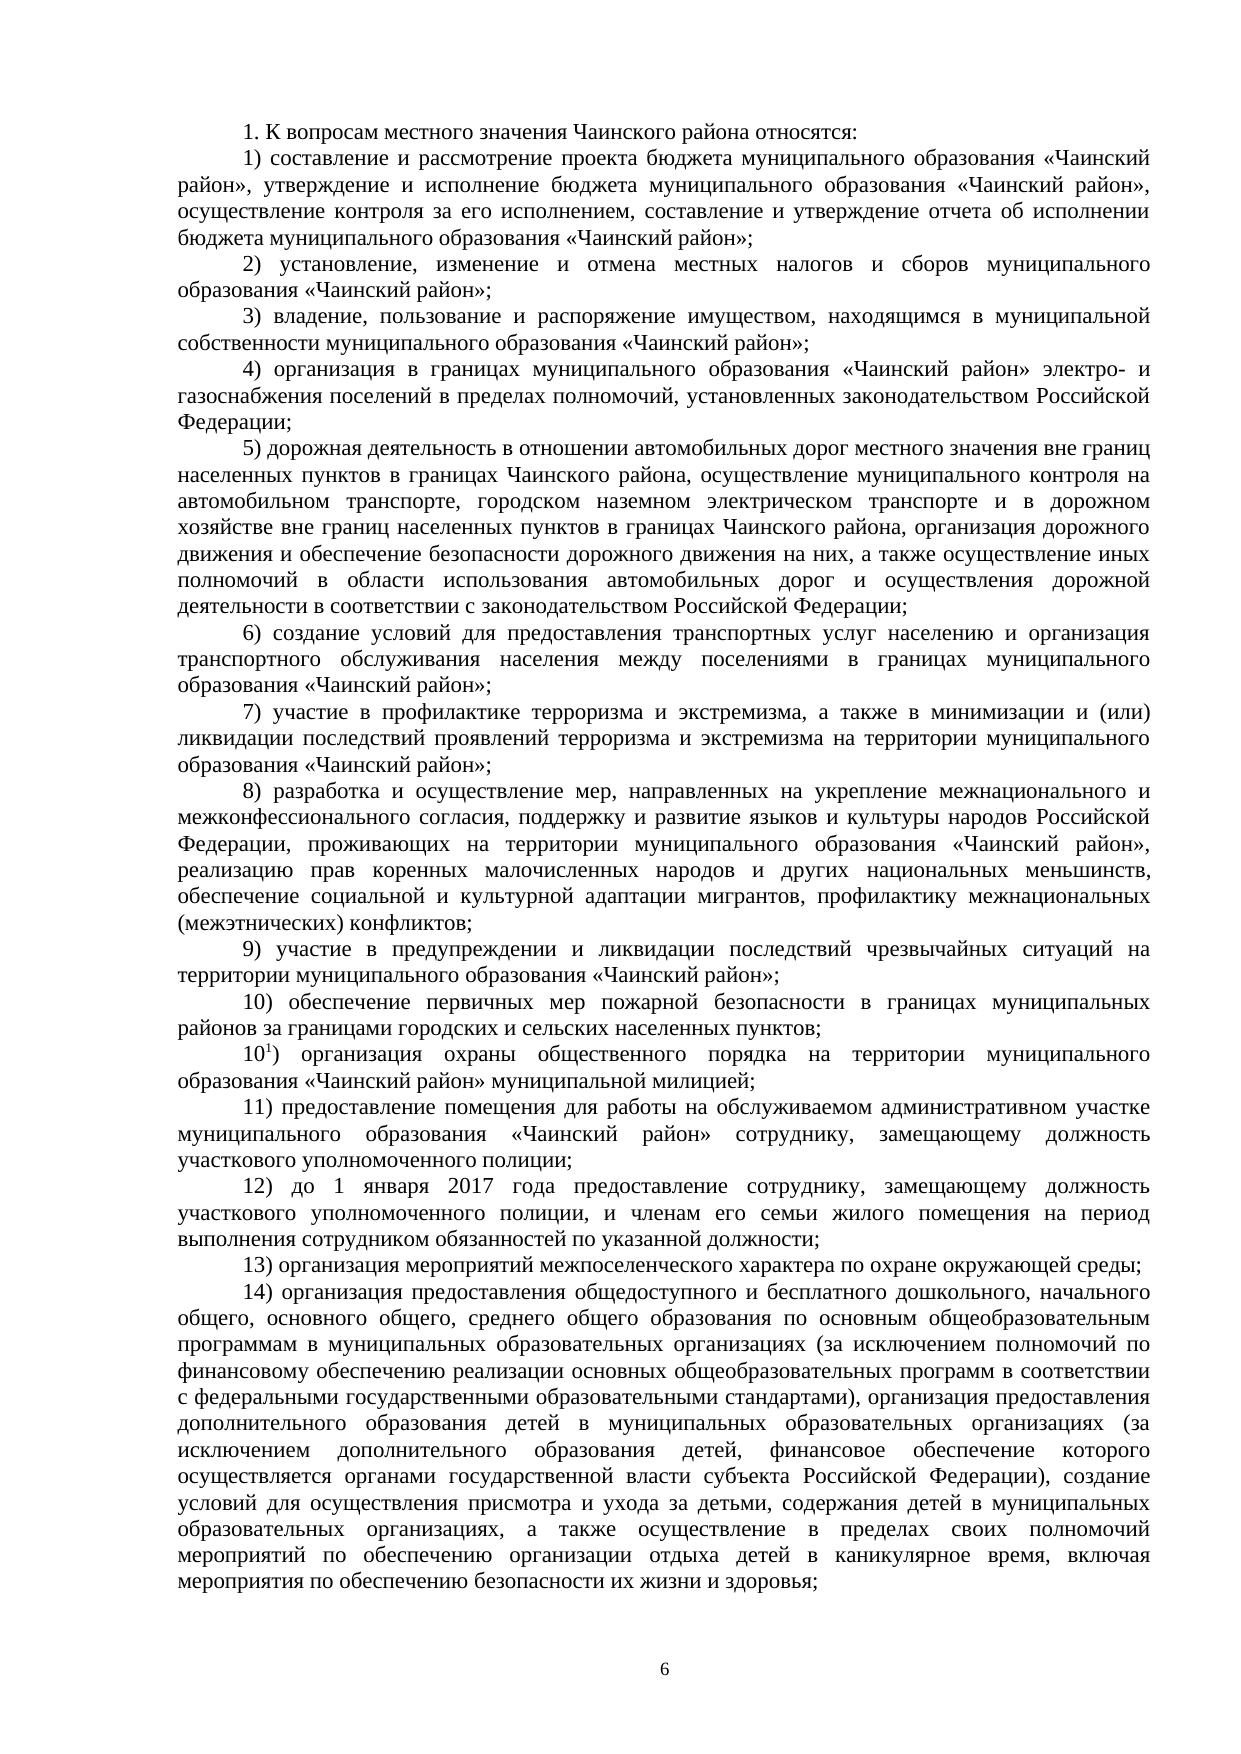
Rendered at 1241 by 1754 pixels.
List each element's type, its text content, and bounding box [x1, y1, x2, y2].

text 6) создание условий для предоставления транспортных услуг населению и организация транспортного обслуживания населения между поселениями в границах муниципального образования «Чаинский район»; [177, 619, 1152, 698]
text 7) участие в профилактике терроризма и экстремизма, а также в минимизации и (или) ликвидации последствий проявлений терроризма и экстремизма на территории муниципального образования «Чаинский район»; [177, 698, 1152, 777]
text 14) организация предоставления общедоступного и бесплатного дошкольного, начального общего, основного общего, среднего общего образования по основным общеобразовательным программам в муниципальных образовательных организациях (за исключением полномочий по финансовому обеспечению реализации основных общеобразовательных программ в соответствии с федеральными государственными образовательными стандартами), организация предоставления дополнительного образования детей в муниципальных образовательных организациях (за исключением дополнительного образования детей, финансовое обеспечение которого осуществляется органами государственной власти субъекта Российской Федерации), создание условий для осуществления присмотра и ухода за детьми, содержания детей в муниципальных образовательных организациях, а также осуществление в пределах своих полномочий мероприятий по обеспечению организации отдыха детей в каникулярное время, включая мероприятия по обеспечению безопасности их жизни и здоровья; [177, 1278, 1152, 1594]
text 11) предоставление помещения для работы на обслуживаемом административном участке муниципального образования «Чаинский район» сотруднику, замещающему должность участкового уполномоченного полиции; [177, 1093, 1152, 1172]
text 9) участие в предупреждении и ликвидации последствий чрезвычайных ситуаций на территории муниципального образования «Чаинский район»; [177, 935, 1152, 988]
text 13) организация мероприятий межпоселенческого характера по охране окружающей среды; [177, 1251, 1152, 1278]
text 12) до 1 января 2017 года предоставление сотруднику, замещающему должность участкового уполномоченного полиции, и членам его семьи жилого помещения на период выполнения сотрудником обязанностей по указанной должности; [177, 1172, 1152, 1251]
text 2) установление, изменение и отмена местных налогов и сборов муниципального образования «Чаинский район»; [177, 250, 1152, 303]
text 4) организация в границах муниципального образования «Чаинский район» электро- и газоснабжения поселений в пределах полномочий, установленных законодательством Российской Федерации; [177, 355, 1152, 434]
text 10) обеспечение первичных мер пожарной безопасности в границах муниципальных районов за границами городских и сельских населенных пунктов; [177, 988, 1152, 1041]
text 101) организация охраны общественного порядка на территории муниципального образования «Чаинский район» муниципальной милицией; [177, 1041, 1152, 1093]
text 1) составление и рассмотрение проекта бюджета муниципального образования «Чаинский район», утверждение и исполнение бюджета муниципального образования «Чаинский район», осуществление контроля за его исполнением, составление и утверждение отчета об исполнении бюджета муниципального образования «Чаинский район»; [177, 144, 1152, 250]
text 5) дорожная деятельность в отношении автомобильных дорог местного значения вне границ населенных пунктов в границах Чаинского района, осуществление муниципального контроля на автомобильном транспорте, городском наземном электрическом транспорте и в дорожном хозяйстве вне границ населенных пунктов в границах Чаинского района, организация дорожного движения и обеспечение безопасности дорожного движения на них, а также осуществление иных полномочий в области использования автомобильных дорог и осуществления дорожной деятельности в соответствии с законодательством Российской Федерации; [177, 434, 1152, 619]
text 3) владение, пользование и распоряжение имуществом, находящимся в муниципальной собственности муниципального образования «Чаинский район»; [177, 303, 1152, 355]
text 1. К вопросам местного значения Чаинского района относятся: [177, 118, 1152, 144]
text 8) разработка и осуществление мер, направленных на укрепление межнационального и межконфессионального согласия, поддержку и развитие языков и культуры народов Российской Федерации, проживающих на территории муниципального образования «Чаинский район», реализацию прав коренных малочисленных народов и других национальных меньшинств, обеспечение социальной и культурной адаптации мигрантов, профилактику межнациональных (межэтнических) конфликтов; [177, 777, 1152, 935]
